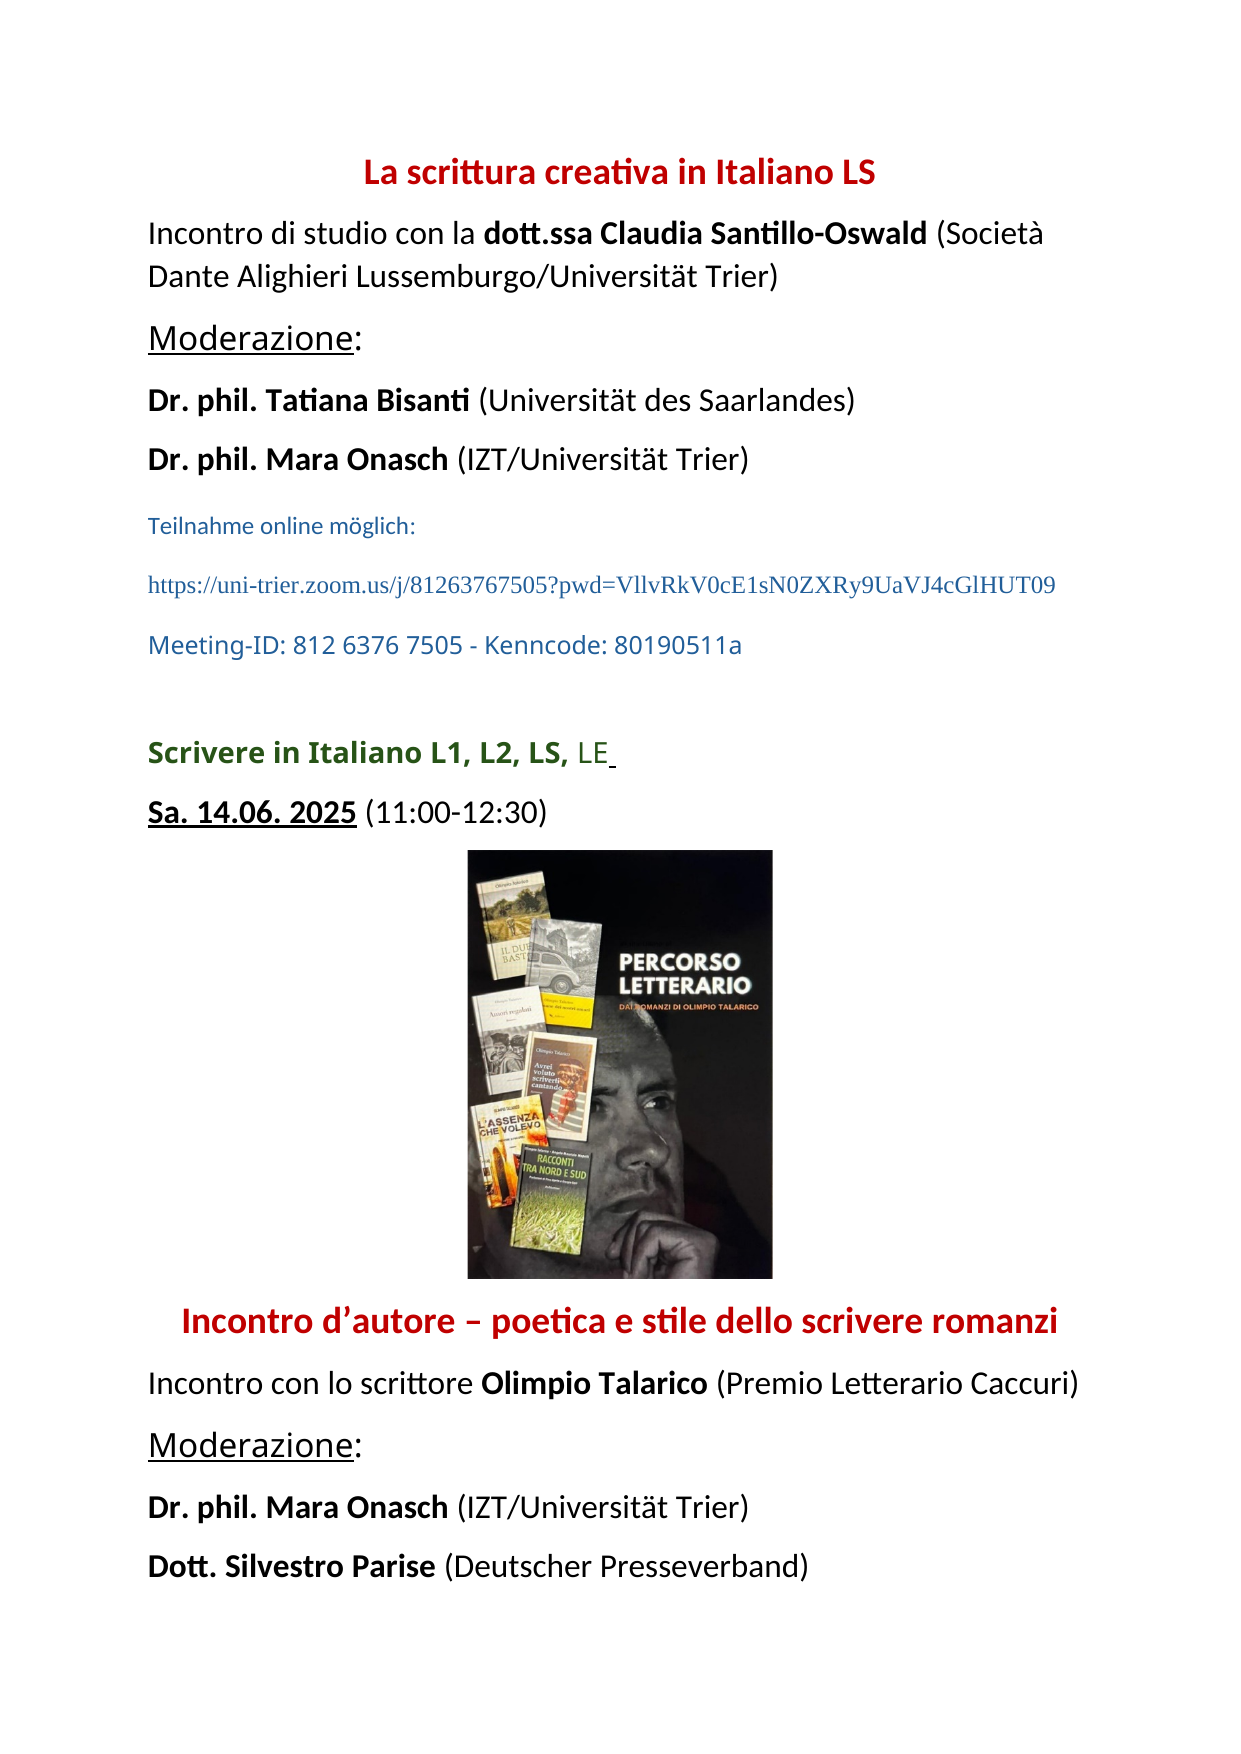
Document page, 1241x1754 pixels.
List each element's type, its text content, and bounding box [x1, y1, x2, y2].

text Teilnahme online möglich: [148, 510, 1093, 541]
text https://uni-trier.zoom.us/j/81263767505?pwd=VllvRkV0cE1sN0ZXRy9UaVJ4cGlHUT09 [148, 570, 1093, 598]
text Dr. phil. Tatiana Bisanti (Universität des Saarlandes) [148, 379, 1093, 419]
text Incontro d’autore – poetica e stile dello scrivere romanzi [148, 1297, 1093, 1343]
text Dott. Silvestro Parise (Deutscher Presseverband) [148, 1545, 1093, 1586]
text Scrivere in Italiano L1, L2, LS, LE [148, 732, 1093, 772]
picture [467, 850, 773, 1279]
text Dr. phil. Mara Onasch (IZT/Universität Trier) [148, 1486, 1093, 1526]
text La scrittura creativa in Italiano LS [148, 148, 1093, 193]
text Incontro con lo scrittore Olimpio Talarico (Premio Letterario Caccuri) [148, 1362, 1093, 1403]
text Moderazione: [148, 1421, 1093, 1467]
text Moderazione: [148, 314, 1093, 360]
text Meeting-ID: 812 6376 7505 - Kenncode: 80190511a [148, 628, 1093, 662]
text Dr. phil. Mara Onasch (IZT/Universität Trier) [148, 438, 1093, 479]
text Sa. 14.06. 2025 (11:00-12:30) [148, 791, 1093, 831]
text Incontro di studio con la dott.ssa Claudia Santillo-Oswald (Società Dante Alighieri Lussemburgo/Universität Trier) [148, 212, 1093, 296]
